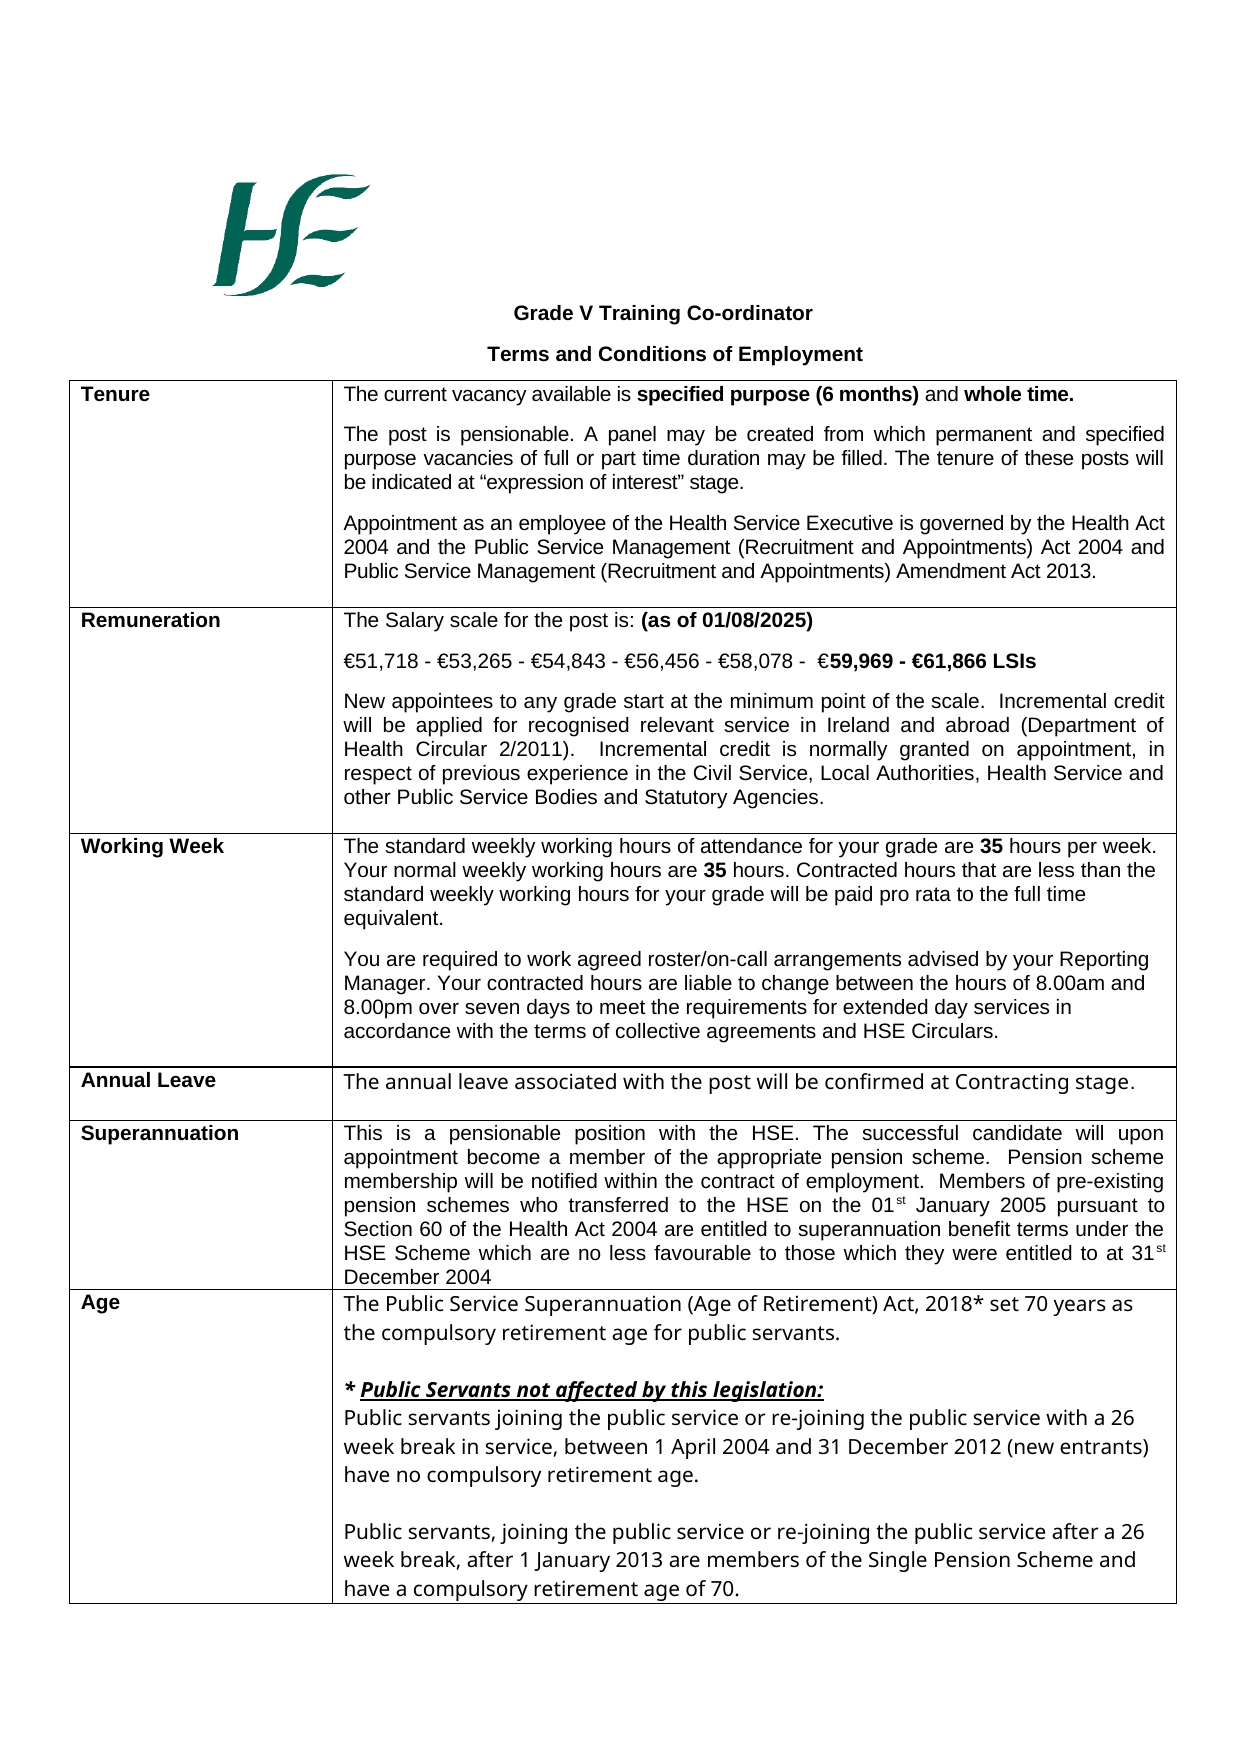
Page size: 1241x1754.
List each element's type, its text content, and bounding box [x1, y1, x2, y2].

text Grade V Training Co-ordinator [187, 150, 1162, 325]
text Terms and Conditions of Employment [187, 342, 1162, 366]
table_cell Superannuation [70, 1121, 332, 1288]
picture [187, 150, 393, 321]
table_cell The Salary scale for the post is: (as of 01/08/2025) €51,718 - €53,265 - €54,843 - €56,456 - €58,078 - €59,969 - €61,866 LSIs New appointees to any grade start at the minimum point of the scale. Incremental credit will be applied for recognised relevant service in Ireland and abroad (Department of Health Circular 2/2011). Incremental credit is normally granted on appointment, in respect of previous experience in the Civil Service, Local Authorities, Health Service and other Public Service Bodies and Statutory Agencies. [333, 608, 1176, 833]
table_cell The annual leave associated with the post will be confirmed at Contracting stage. [333, 1068, 1176, 1120]
table_cell Annual Leave [70, 1068, 332, 1120]
table_cell Working Week [70, 834, 332, 1066]
table_cell The Public Service Superannuation (Age of Retirement) Act, 2018* set 70 years as the compulsory retirement age for public servants. * Public Servants not affected by this legislation: Public servants joining the public service or re-joining the public service with a 26 week break in service, between 1 April 2004 and 31 December 2012 (new entrants) have no compulsory retirement age. Public servants, joining the public service or re-joining the public service after a 26 week break, after 1 January 2013 are members of the Single Pension Scheme and have a compulsory retirement age of 70. [333, 1290, 1176, 1602]
table_cell Remuneration [70, 608, 332, 833]
table_header Tenure [70, 381, 332, 607]
table_cell This is a pensionable position with the HSE. The successful candidate will upon appointment become a member of the appropriate pension scheme. Pension scheme membership will be notified within the contract of employment. Members of pre-existing pension schemes who transferred to the HSE on pursuant to Section 60 of the Health Act 2004 are entitled to superannuation benefit terms under the HSE Scheme which are no less favourable to those which they were entitled to at [333, 1121, 1176, 1288]
table_header The current vacancy available is specified purpose (6 months) and whole time. The post is pensionable. A panel may be created from which permanent and specified purpose vacancies of full or part time duration may be filled. The tenure of these posts will be indicated at “expression of interest” stage. Appointment as an employee of the Health Service Executive is governed by the Health Act 2004 and the Public Service Management (Recruitment and Appointments) Act 2004 and Public Service Management (Recruitment and Appointments) Amendment Act 2013. [333, 381, 1176, 607]
table_cell Age [70, 1290, 332, 1602]
table_cell The standard weekly working hours of attendance for your grade are 35 hours per week. Your normal weekly working hours are 35 hours. Contracted hours that are less than the standard weekly working hours for your grade will be paid pro rata to the full time equivalent. You are required to work agreed roster/on-call arrangements advised by your Reporting Manager. Your contracted hours are liable to change between the hours of 8.00am and 8.00pm over seven days to meet the requirements for extended day services in accordance with the terms of collective agreements and HSE Circulars. [333, 834, 1176, 1066]
